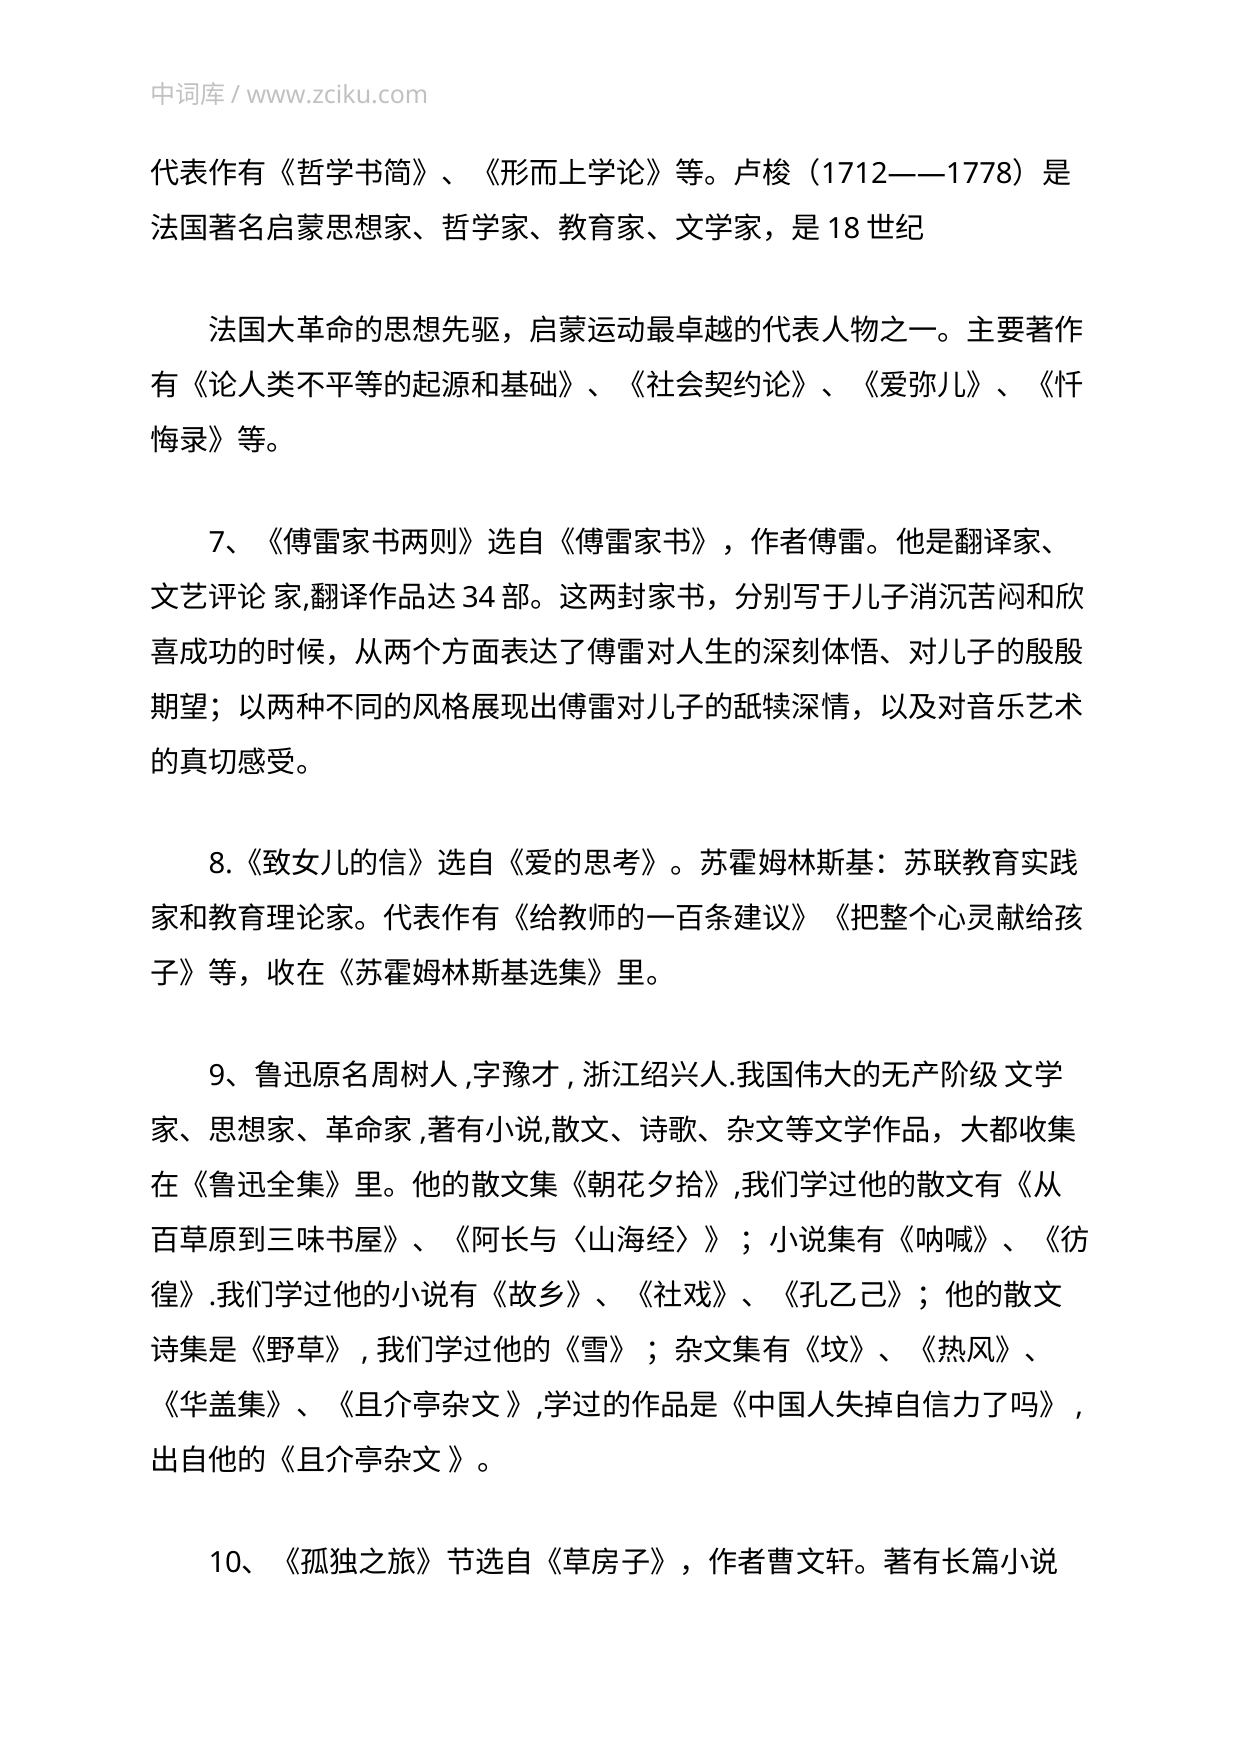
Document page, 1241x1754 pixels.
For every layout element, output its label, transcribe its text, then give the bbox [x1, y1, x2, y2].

text 9、鲁迅原名周树人 ,字豫才 , 浙江绍兴人.我国伟大的无产阶级 文学家、思想家、革命家 ,著有小说,散文、诗歌、杂文等文学作品，大都收集在《鲁迅全集》里。他的散文集《朝花夕拾》,我们学过他的散文有《从百草原到三味书屋》、《阿长与〈山海经〉》 ；小说集有《呐喊》、《彷徨》.我们学过他的小说有《故乡》、《社戏》、《孔乙己》；他的散文诗集是《野草》 , 我们学过他的《雪》 ；杂文集有《坟》、《热风》、《华盖集》、《且介亭杂文 》,学过的作品是《中国人失掉自信力了吗》 ,出自他的《且介亭杂文 》。 [150, 1052, 1090, 1479]
text 7、《傅雷家书两则》选自《傅雷家书》，作者傅雷。他是翻译家、文艺评论 家,翻译作品达34部。这两封家书，分别写于儿子消沉苦闷和欣喜成功的时候，从两个方面表达了傅雷对人生的深刻体悟、对儿子的殷殷期望；以两种不同的风格展现出傅雷对儿子的舐犊深情，以及对音乐艺术的真切感受。 [150, 518, 1090, 781]
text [150, 1538, 1090, 1581]
text 法国大革命的思想先驱，启蒙运动最卓越的代表人物之一。主要著作有《论人类不平等的起源和基础》、《社会契约论》、《爱弥儿》、《忏悔录》等。 [150, 307, 1090, 459]
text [150, 150, 1090, 247]
text 8.《致女儿的信》选自《爱的思考》。苏霍姆林斯基：苏联教育实践家和教育理论家。代表作有《给教师的一百条建议》《把整个心灵献给孩子》等，收在《苏霍姆林斯基选集》里。 [150, 840, 1090, 992]
